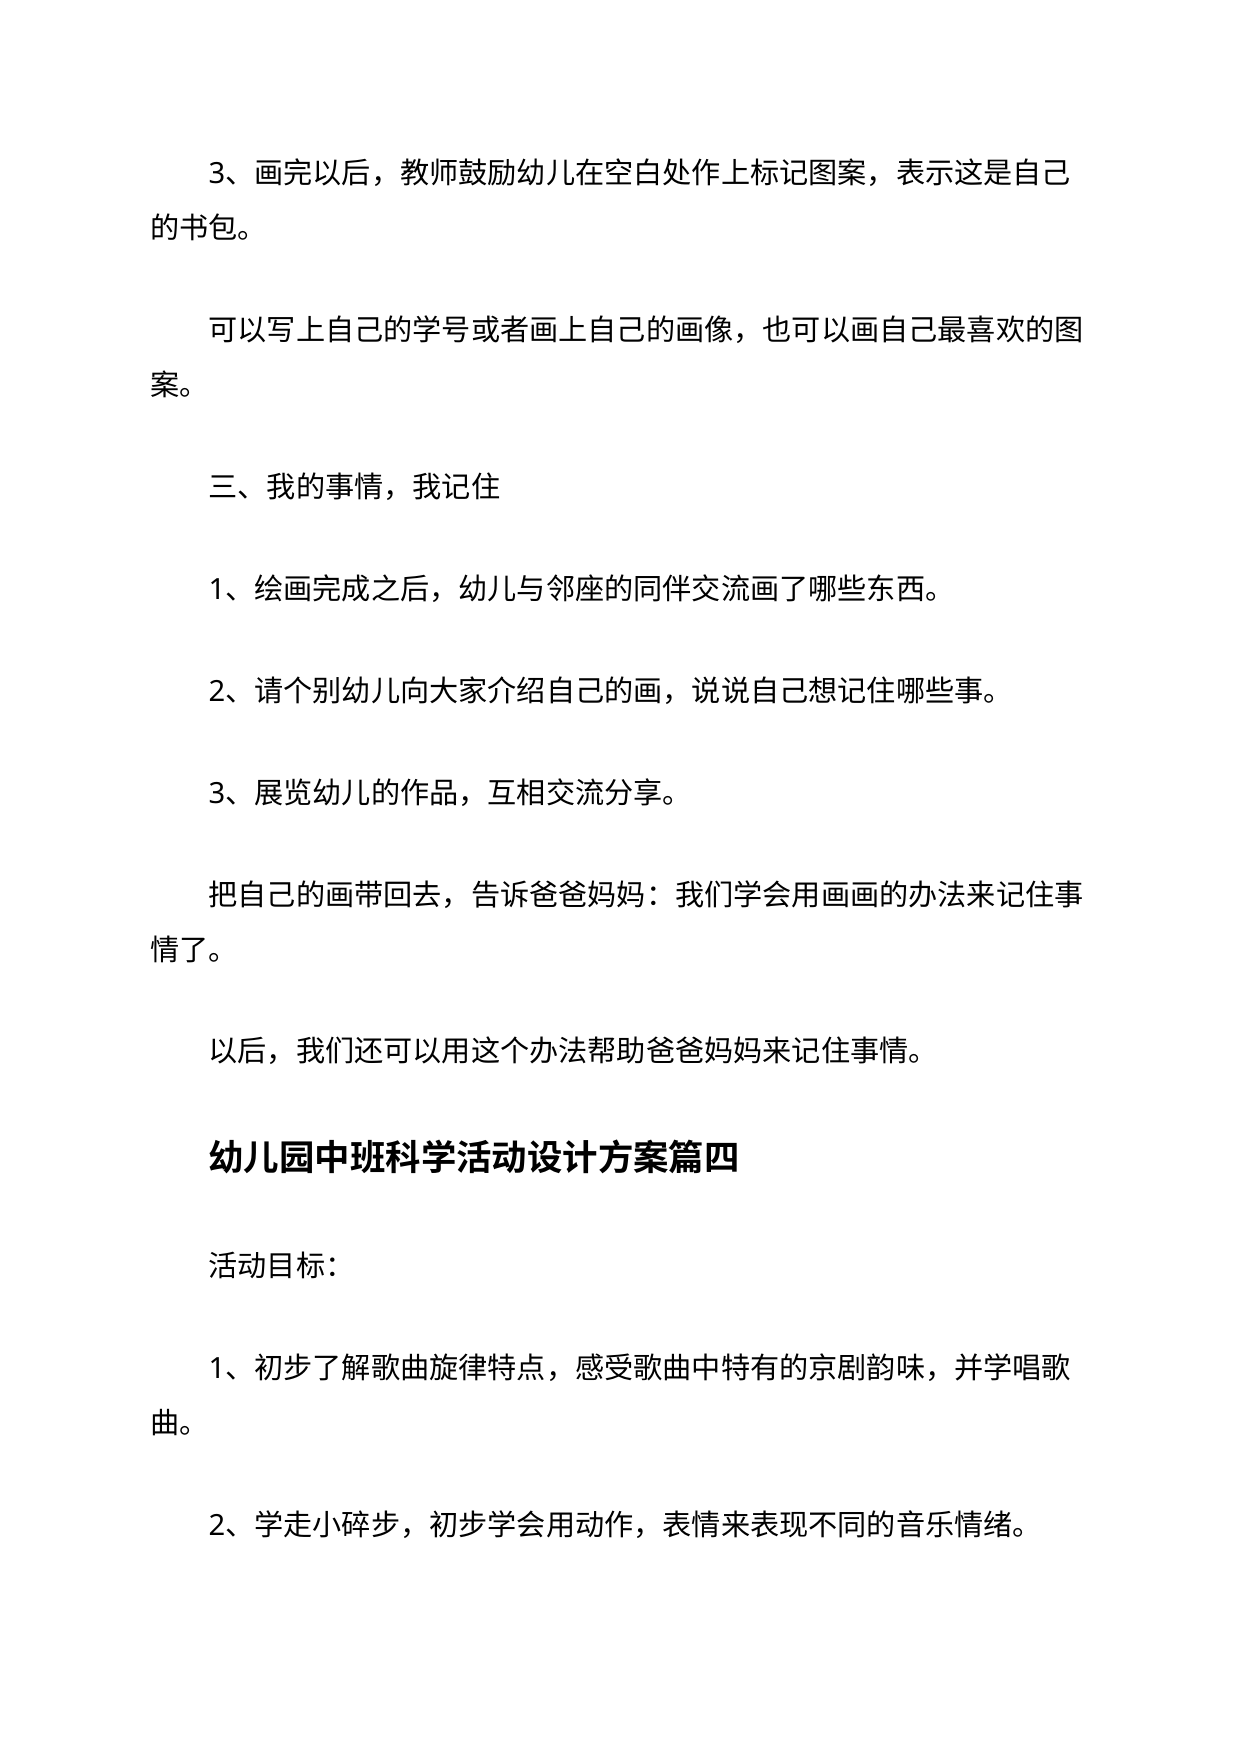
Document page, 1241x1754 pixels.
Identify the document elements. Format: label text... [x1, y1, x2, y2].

text 把自己的画带回去，告诉爸爸妈妈：我们学会用画画的办法来记住事情了。 [150, 871, 1090, 968]
text 2、学走小碎步，初步学会用动作，表情来表现不同的音乐情绪。 [150, 1502, 1090, 1544]
text 1、初步了解歌曲旋律特点，感受歌曲中特有的京剧韵味，并学唱歌曲。 [150, 1345, 1090, 1442]
text 幼儿园中班科学活动设计方案篇四 [150, 1129, 1090, 1181]
text 3、展览幼儿的作品，互相交流分享。 [150, 769, 1090, 812]
text 3、画完以后，教师鼓励幼儿在空白处作上标记图案，表示这是自己的书包。 [150, 150, 1090, 247]
text 2、请个别幼儿向大家介绍自己的画，说说自己想记住哪些事。 [150, 667, 1090, 709]
text 以后，我们还可以用这个办法帮助爸爸妈妈来记住事情。 [150, 1028, 1090, 1070]
text 可以写上自己的学号或者画上自己的画像，也可以画自己最喜欢的图案。 [150, 307, 1090, 404]
text 三、我的事情，我记住 [150, 463, 1090, 506]
text 1、绘画完成之后，幼儿与邻座的同伴交流画了哪些东西。 [150, 565, 1090, 608]
text 活动目标： [150, 1243, 1090, 1285]
